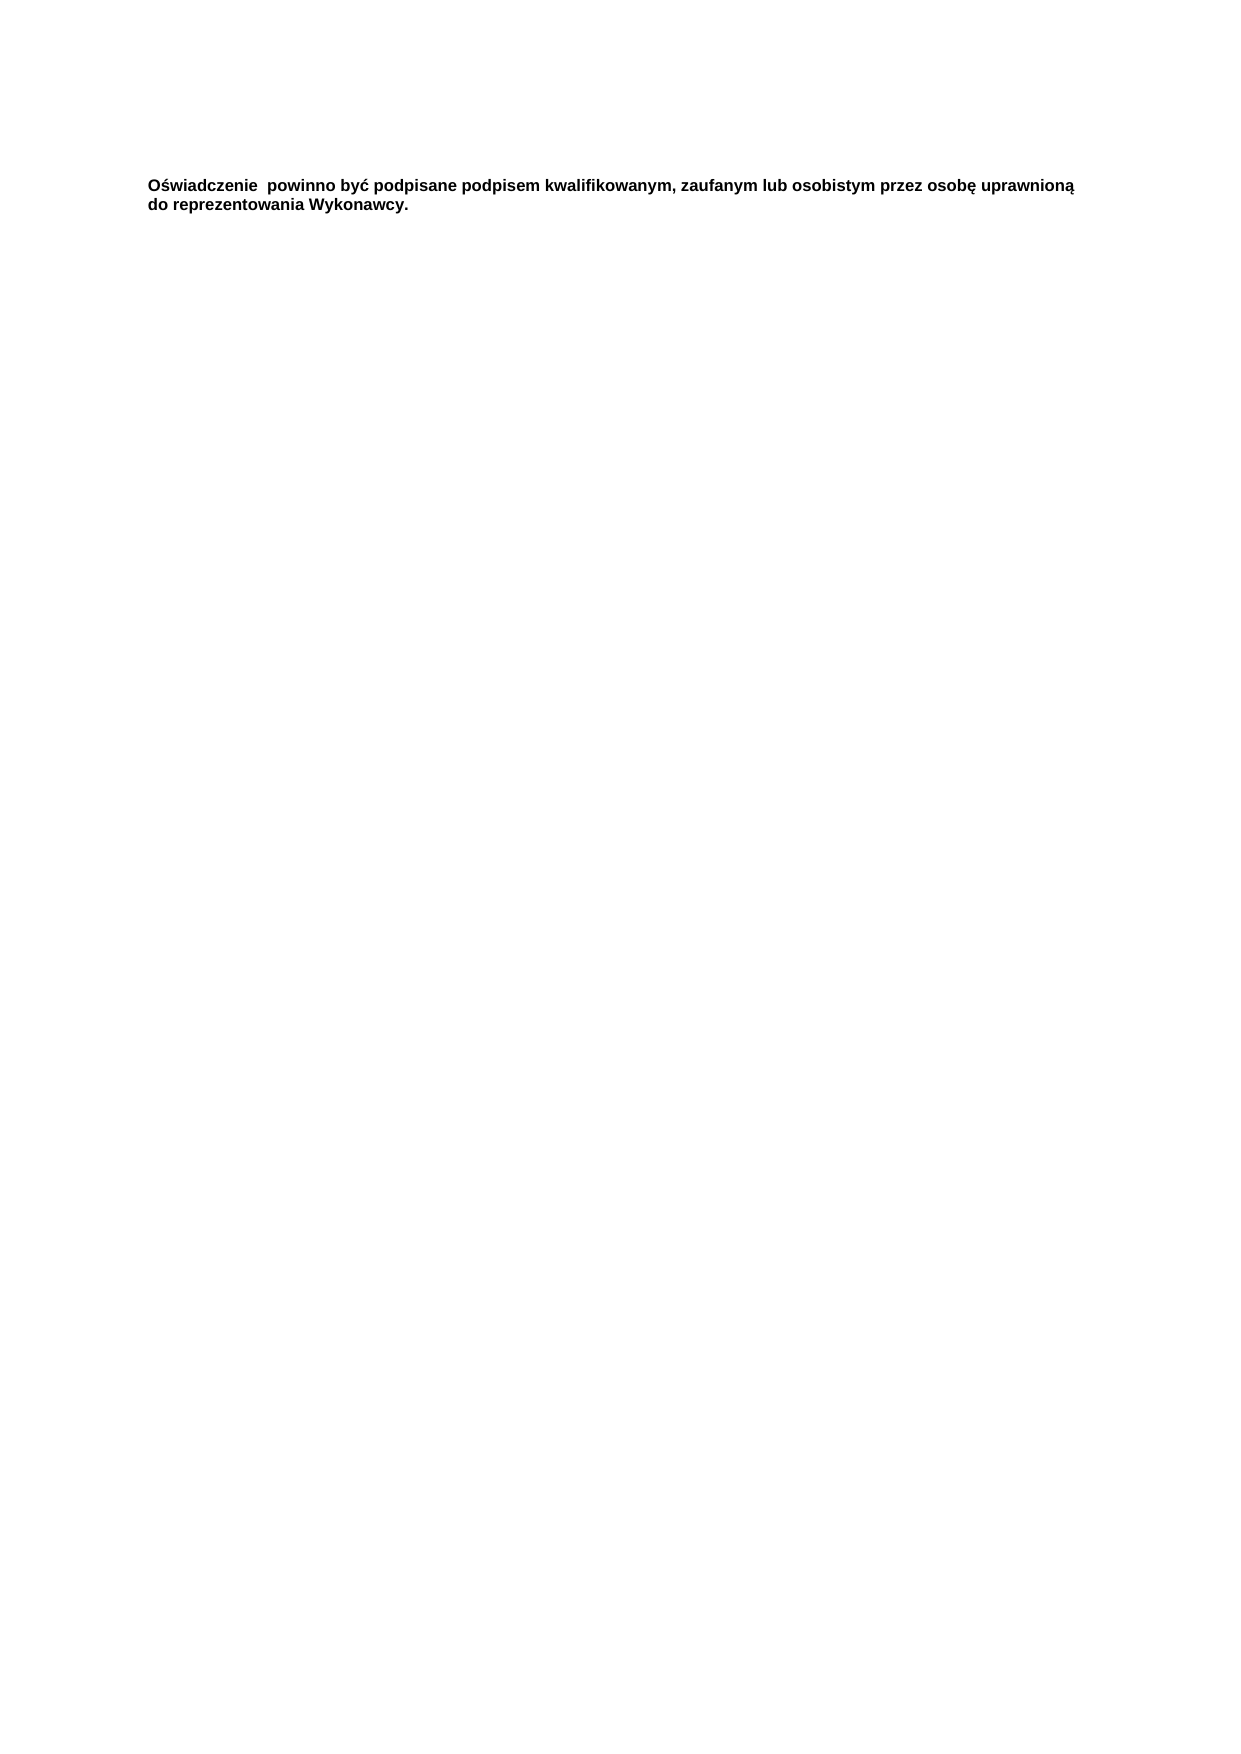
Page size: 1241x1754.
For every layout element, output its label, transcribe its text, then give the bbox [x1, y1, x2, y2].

text Oświadczenie powinno być podpisane podpisem kwalifikowanym, zaufanym lub osobistym przez osobę uprawnioną do reprezentowania Wykonawcy. [148, 176, 1093, 214]
